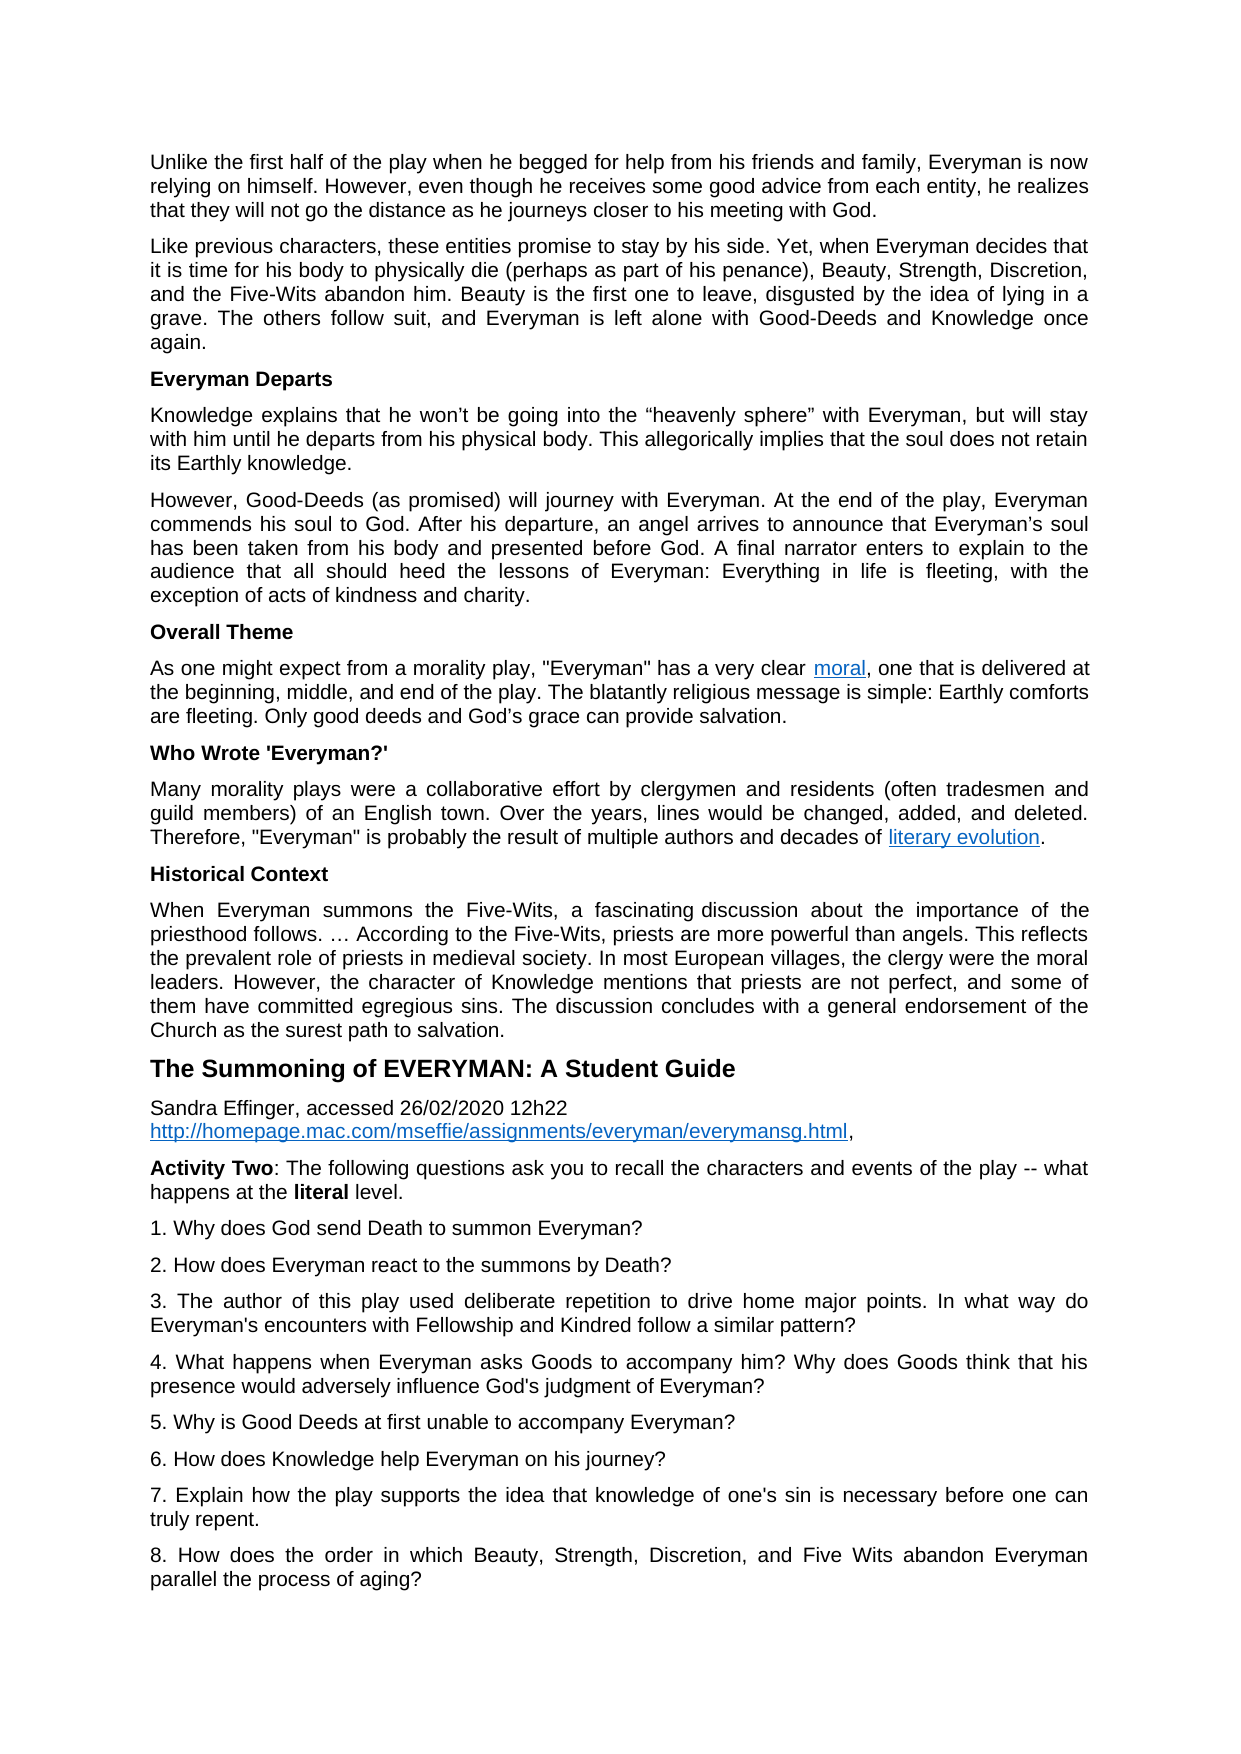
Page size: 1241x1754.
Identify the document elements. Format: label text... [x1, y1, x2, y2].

text 6. How does Knowledge help Everyman on his journey? [150, 1446, 1090, 1470]
text When Everyman summons the Five-Wits, a fascinating discussion about the importance of the priesthood follows. … According to the Five-Wits, priests are more powerful than angels. This reflects the prevalent role of priests in medieval society. In most European villages, the clergy were the moral leaders. However, the character of Knowledge mentions that priests are not perfect, and some of them have committed egregious sins. The discussion concludes with a general endorsement of the Church as the surest path to salvation. [150, 898, 1090, 1042]
text 1. Why does God send Death to summon Everyman? [150, 1216, 1090, 1240]
text 5. Why is Good Deeds at first unable to accompany Everyman? [150, 1410, 1090, 1434]
text Like previous characters, these entities promise to stay by his side. Yet, when Everyman decides that it is time for his body to physically die (perhaps as part of his penance), Beauty, Strength, Discretion, and the Five-Wits abandon him. Beauty is the first one to leave, disgusted by the idea of lying in a grave. The others follow suit, and Everyman is left alone with Good-Deeds and Knowledge once again. [150, 234, 1090, 354]
text 2. How does Everyman react to the summons by Death? [150, 1253, 1090, 1277]
text 7. Explain how the play supports the idea that knowledge of one's sin is necessary before one can truly repent. [150, 1483, 1090, 1531]
text Many morality plays were a collaborative effort by clergymen and residents (often tradesmen and guild members) of an English town. Over the years, lines would be changed, added, and deleted. Therefore, "Everyman" is probably the result of multiple authors and decades of literary evolution. [150, 777, 1090, 849]
subtitle Everyman Departs [150, 367, 1090, 391]
text As one might expect from a morality play, "Everyman" has a very clear moral, one that is delivered at the beginning, middle, and end of the play. The blatantly religious message is simple: Earthly comforts are fleeting. Only good deeds and God’s grace can provide salvation. [150, 656, 1090, 728]
text However, Good-Deeds (as promised) will journey with Everyman. At the end of the play, Everyman commends his soul to God. After his departure, an angel arrives to announce that Everyman’s soul has been taken from his body and presented before God. A final narrator enters to explain to the audience that all should heed the lessons of Everyman: Everything in life is fleeting, with the exception of acts of kindness and charity. [150, 487, 1090, 607]
subtitle Who Wrote 'Everyman?' [150, 741, 1090, 764]
text Sandra Effinger, accessed 26/02/2020 12h22 [150, 1095, 1090, 1119]
text Knowledge explains that he won’t be going into the “heavenly sphere” with Everyman, but will stay with him until he departs from his physical body. This allegorically implies that the soul does not retain its Earthly knowledge. [150, 403, 1090, 475]
text 4. What happens when Everyman asks Goods to accompany him? Why does Goods think that his presence would adversely influence God's judgment of Everyman? [150, 1349, 1090, 1397]
text http://homepage.mac.com/mseffie/assignments/everyman/everymansg.html, [150, 1119, 1090, 1143]
text 8. How does the order in which Beauty, Strength, Discretion, and Five Wits abandon Everyman parallel the process of aging? [150, 1543, 1090, 1591]
text 3. The author of this play used deliberate repetition to drive home major points. In what way do Everyman's encounters with Fellowship and Kindred follow a similar pattern? [150, 1289, 1090, 1337]
text Activity Two: The following questions ask you to recall the characters and events of the play -- what happens at the literal level. [150, 1156, 1090, 1204]
subtitle Historical Context [150, 861, 1090, 885]
text Unlike the first half of the play when he begged for help from his friends and family, Everyman is now relying on himself. However, even though he receives some good advice from each entity, he realizes that they will not go the distance as he journeys closer to his meeting with God. [150, 150, 1090, 222]
subtitle The Summoning of EVERYMAN: A Student Guide [150, 1054, 1090, 1083]
subtitle Overall Theme [150, 620, 1090, 644]
